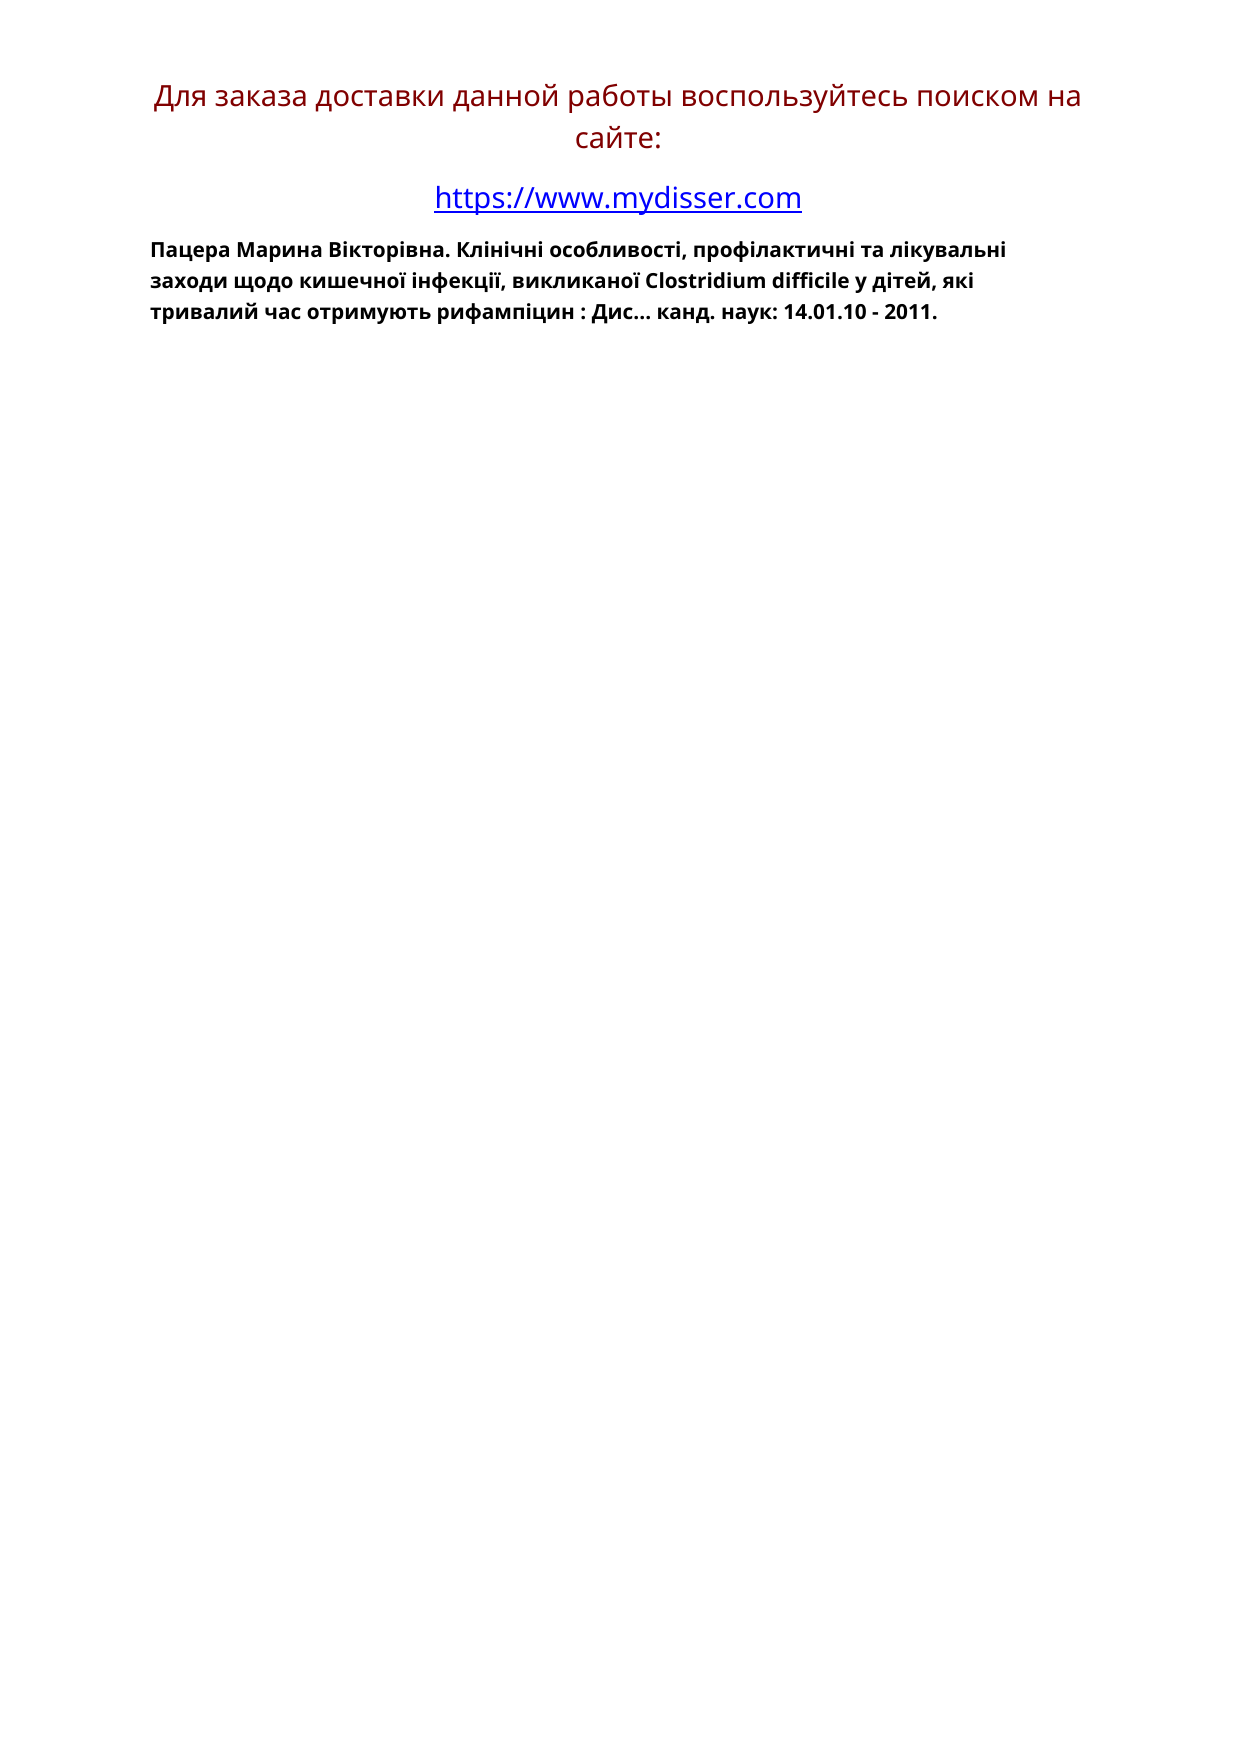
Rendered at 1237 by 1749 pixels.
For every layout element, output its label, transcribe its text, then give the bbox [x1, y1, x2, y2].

text Пацера Марина Вікторівна. Клінічні особливості, профілактичні та лікувальні заходи щодо кишечної інфекції, викликаної Clostridium difficile у дітей, які тривалий час отримують рифампіцин : Дис... канд. наук: 14.01.10 - 2011. [150, 236, 1086, 325]
